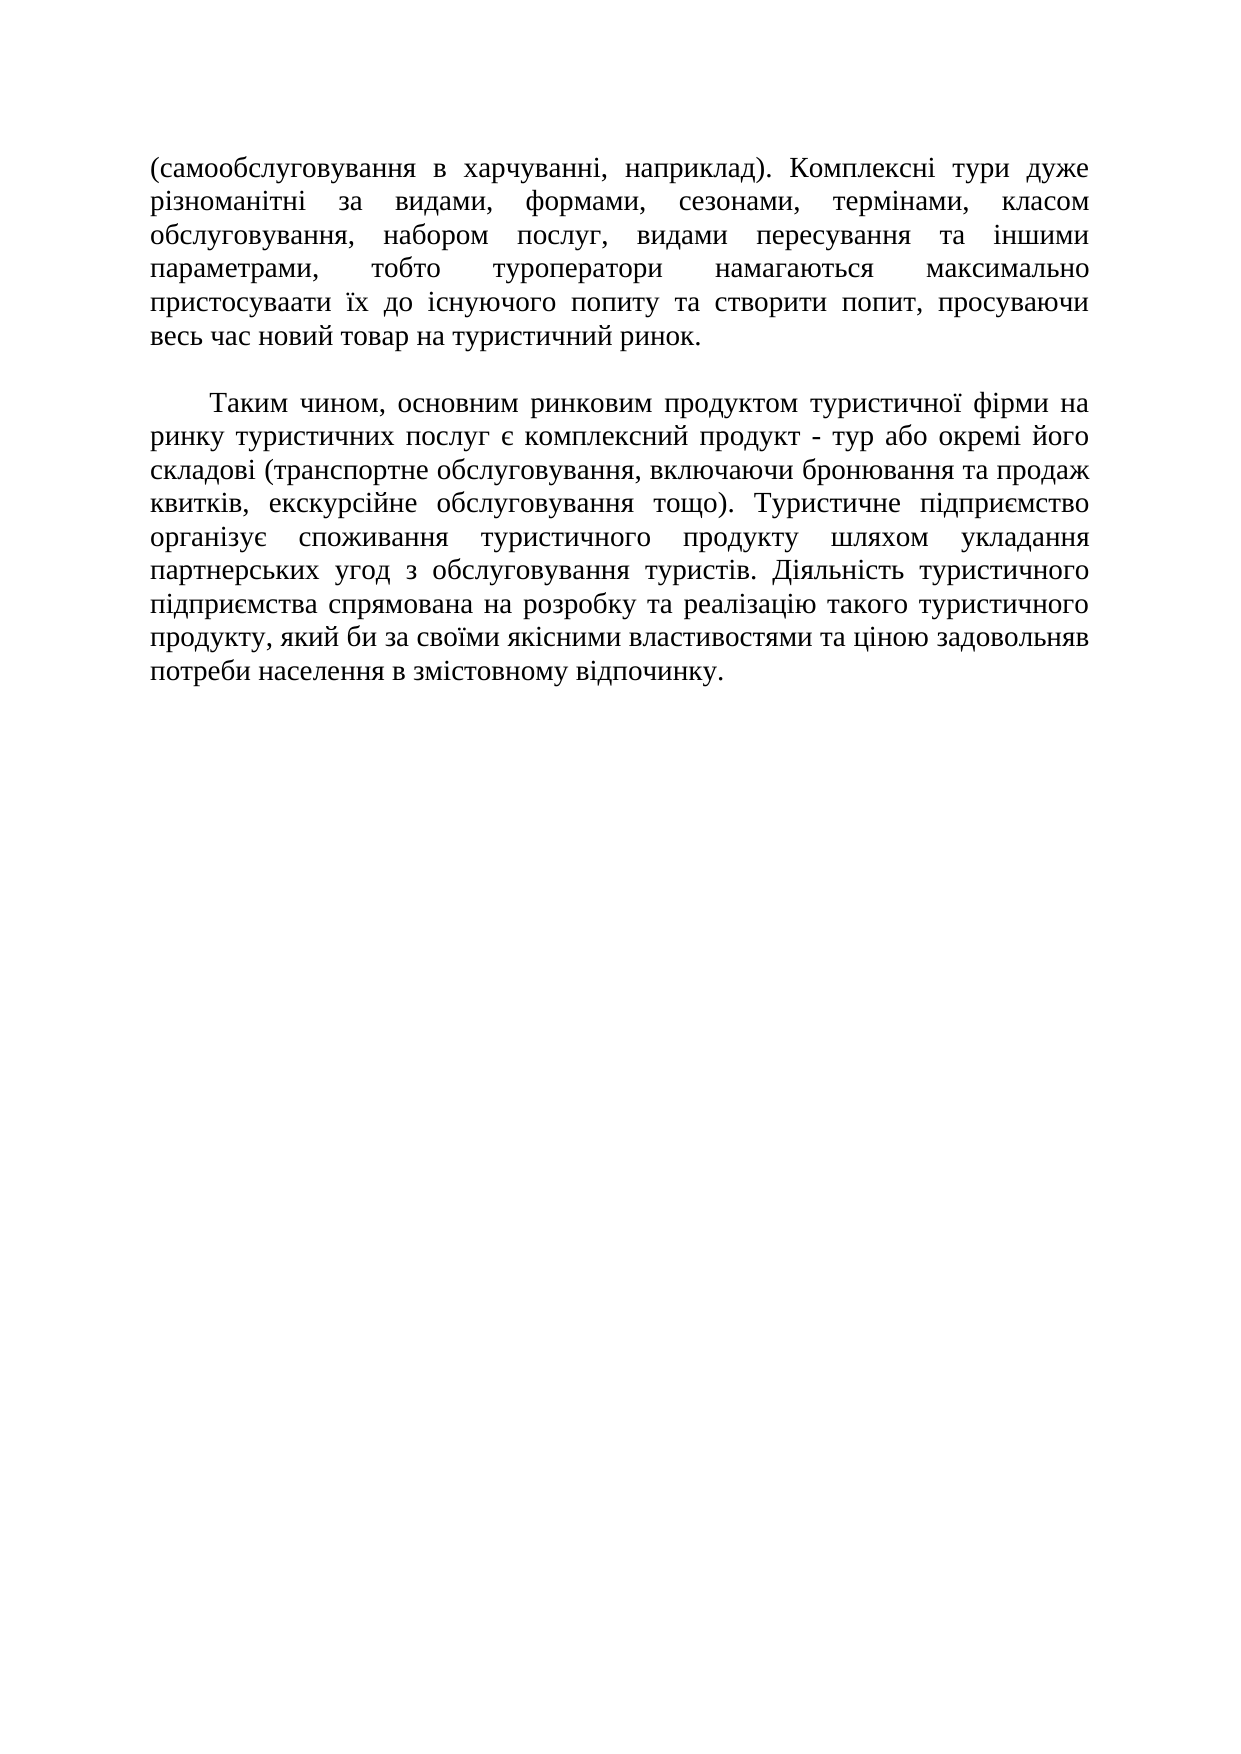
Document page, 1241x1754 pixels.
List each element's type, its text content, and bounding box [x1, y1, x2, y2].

text Таким чином, основним ринковим продуктом туристичної фірми на ринку туристичних послуг є комплексний продукт - тур або окремі його складові (транспортне обслуговування, включаючи бронювання та продаж квитків, екскурсійне обслуговування тощо). Туристичне підприємство організує споживання туристичного продукту шляхом укладання партнерських угод з обслуговування туристів. Діяльність туристичного підприємства спрямована на розробку та реалізацію такого туристичного продукту, який би за своїми якісними властивостями та ціною задовольняв потреби населення в змістовному відпочинку. [150, 385, 1090, 687]
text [150, 150, 1090, 351]
